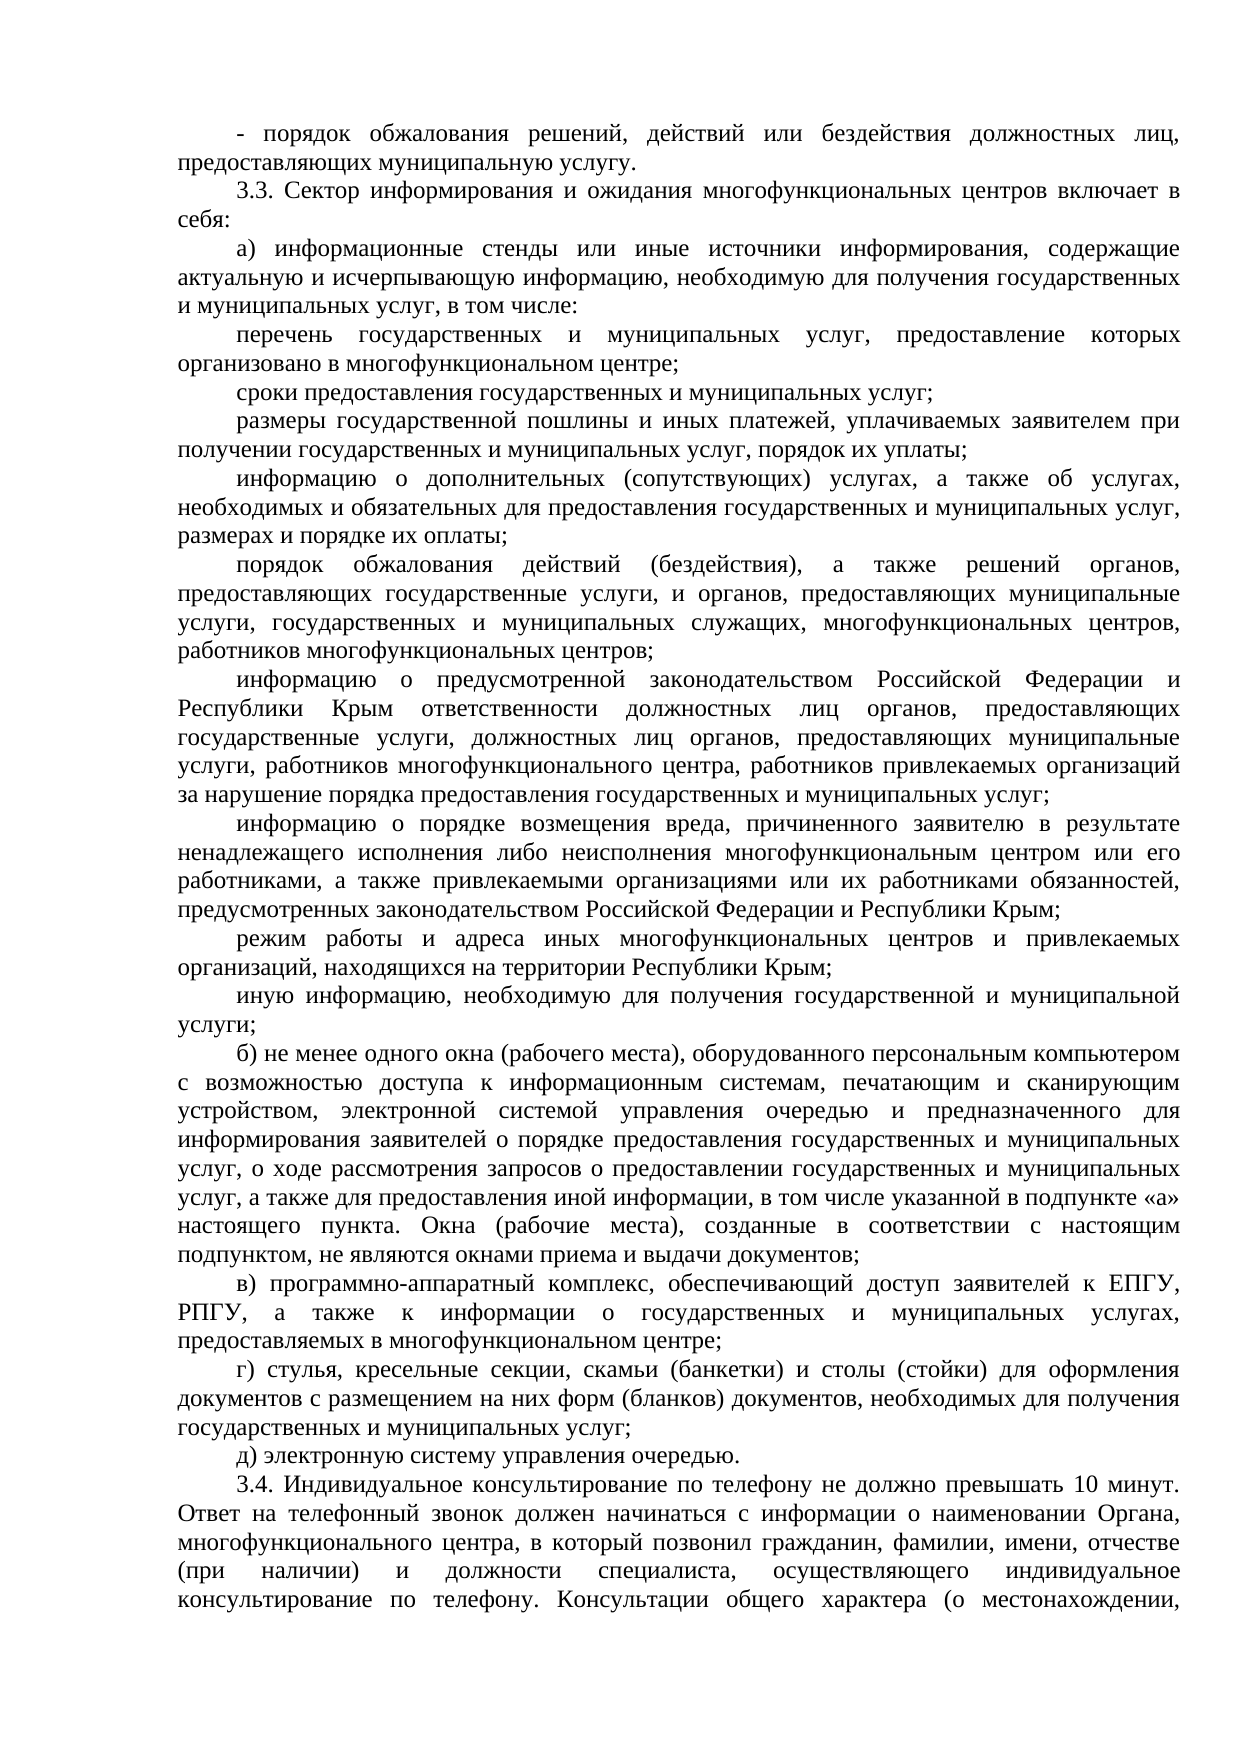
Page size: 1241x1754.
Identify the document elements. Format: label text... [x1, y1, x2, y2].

text порядок обжалования действий (бездействия), а также решений органов, предоставляющих государственные услуги, и органов, предоставляющих муниципальные услуги, государственных и муниципальных служащих, многофункциональных центров, работников многофункциональных центров; [177, 549, 1181, 664]
text в) программно-аппаратный комплекс, обеспечивающий доступ заявителей к ЕПГУ, РПГУ, а также к информации о государственных и муниципальных услугах, предоставляемых в многофункциональном центре; [177, 1268, 1181, 1354]
text 3.3. Сектор информирования и ожидания многофункциональных центров включает в себя: [177, 176, 1181, 233]
text г) стулья, кресельные секции, скамьи (банкетки) и столы (стойки) для оформления документов с размещением на них форм (бланков) документов, необходимых для получения государственных и муниципальных услуг; [177, 1354, 1181, 1441]
text режим работы и адреса иных многофункциональных центров и привлекаемых организаций, находящихся на территории Республики Крым; [177, 923, 1181, 981]
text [177, 1469, 1181, 1613]
text - порядок обжалования решений, действий или бездействия должностных лиц, предоставляющих муниципальную услугу. [177, 118, 1181, 176]
text информацию о предусмотренной законодательством Российской Федерации и Республики Крым ответственности должностных лиц органов, предоставляющих государственные услуги, должностных лиц органов, предоставляющих муниципальные услуги, работников многофункционального центра, работников привлекаемых организаций за нарушение порядка предоставления государственных и муниципальных услуг; [177, 664, 1181, 808]
text перечень государственных и муниципальных услуг, предоставление которых организовано в многофункциональном центре; [177, 319, 1181, 377]
text информацию о порядке возмещения вреда, причиненного заявителю в результате ненадлежащего исполнения либо неисполнения многофункциональным центром или его работниками, а также привлекаемыми организациями или их работниками обязанностей, предусмотренных законодательством Российской Федерации и Республики Крым; [177, 808, 1181, 923]
text а) информационные стенды или иные источники информирования, содержащие актуальную и исчерпывающую информацию, необходимую для получения государственных и муниципальных услуг, в том числе: [177, 233, 1181, 319]
text размеры государственной пошлины и иных платежей, уплачиваемых заявителем при получении государственных и муниципальных услуг, порядок их уплаты; [177, 406, 1181, 463]
text д) электронную систему управления очередью. [177, 1441, 1181, 1469]
text информацию о дополнительных (сопутствующих) услугах, а также об услугах, необходимых и обязательных для предоставления государственных и муниципальных услуг, размерах и порядке их оплаты; [177, 463, 1181, 549]
text б) не менее одного окна (рабочего места), оборудованного персональным компьютером с возможностью доступа к информационным системам, печатающим и сканирующим устройством, электронной системой управления очередью и предназначенного для информирования заявителей о порядке предоставления государственных и муниципальных услуг, о ходе рассмотрения запросов о предоставлении государственных и муниципальных услуг, а также для предоставления иной информации, в том числе указанной в подпункте «а» настоящего пункта. Окна (рабочие места), созданные в соответствии с настоящим подпунктом, не являются окнами приема и выдачи документов; [177, 1038, 1181, 1268]
text сроки предоставления государственных и муниципальных услуг; [177, 377, 1181, 406]
text иную информацию, необходимую для получения государственной и муниципальной услуги; [177, 981, 1181, 1038]
